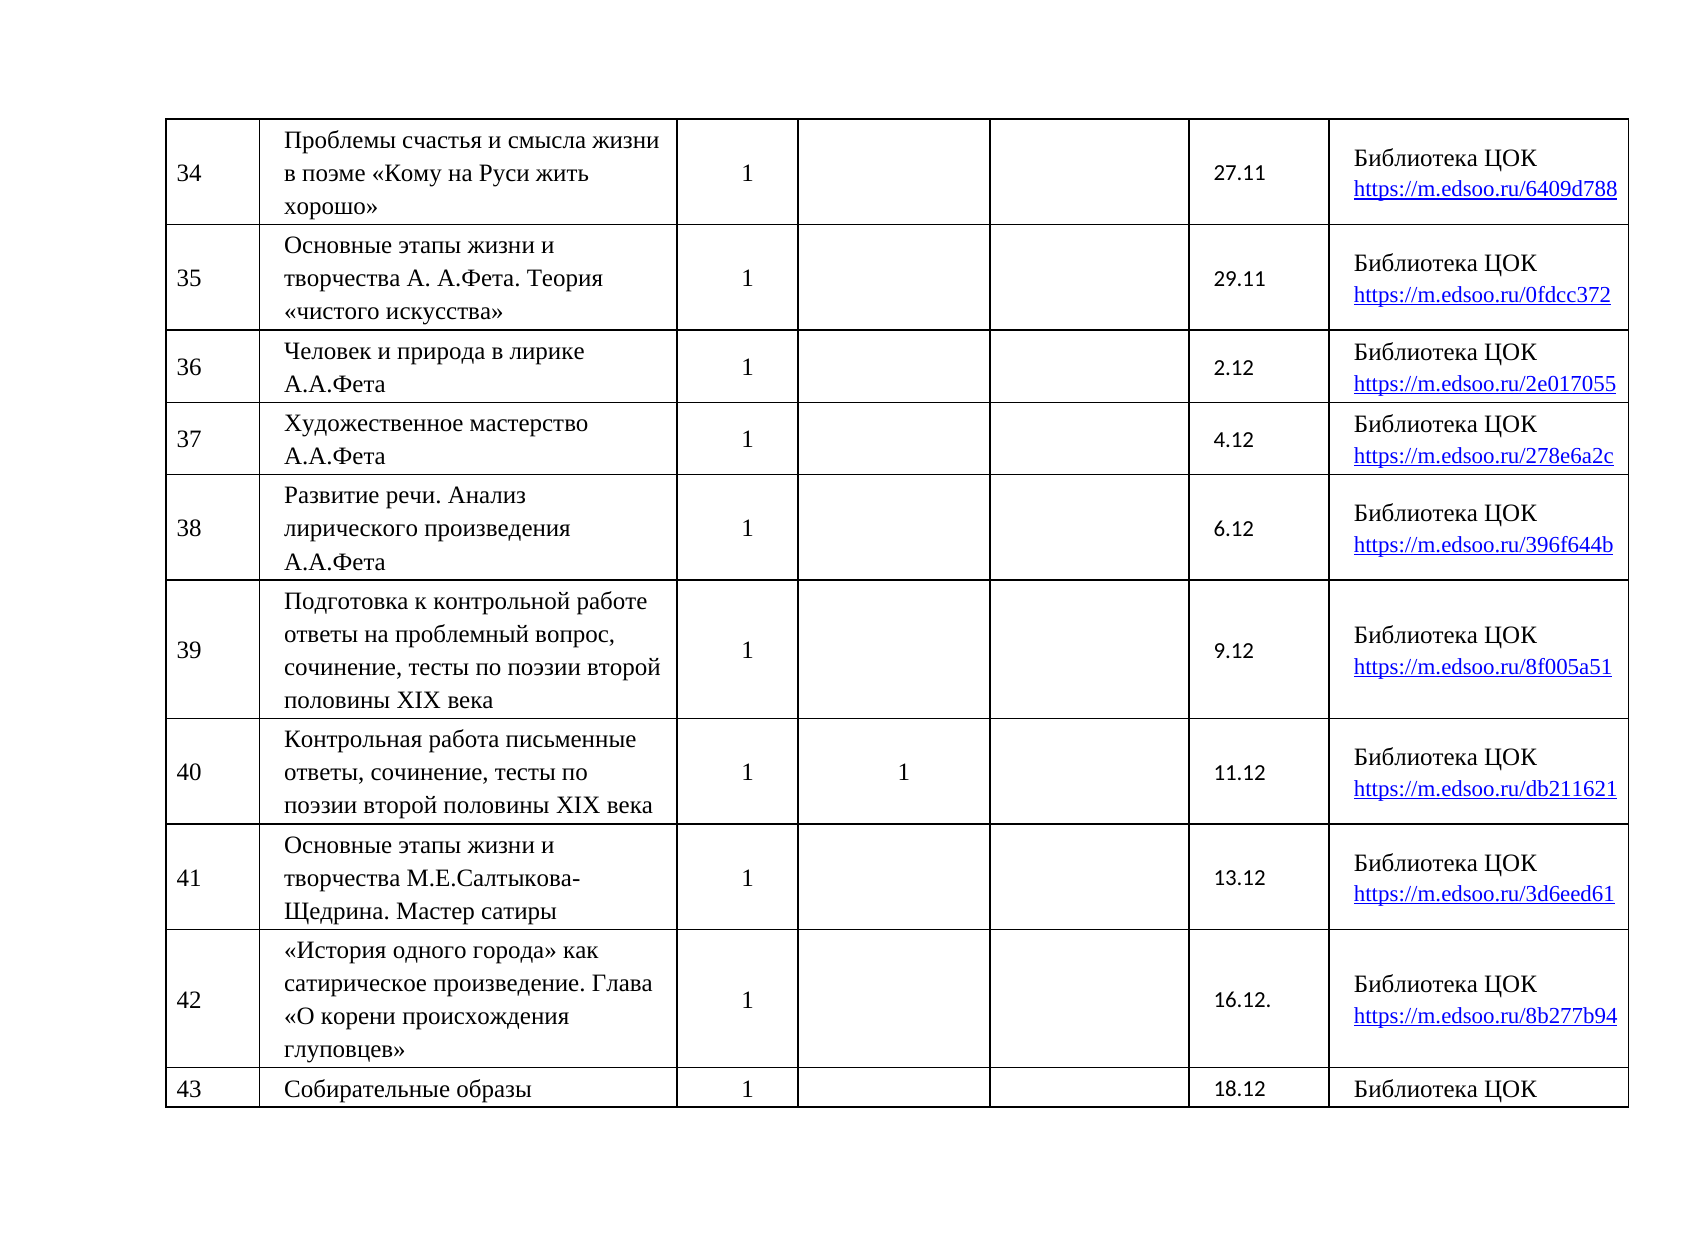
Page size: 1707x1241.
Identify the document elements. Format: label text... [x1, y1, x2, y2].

table_cell [991, 225, 1188, 329]
table_cell 1 [678, 225, 797, 329]
table_cell Библиотека ЦОК https://m.edsoo.ru/278e6a2c [1330, 403, 1628, 474]
table_cell 18.12 [1190, 1068, 1328, 1106]
table_cell 29.11 [1190, 225, 1328, 329]
table_cell 35 [167, 225, 259, 329]
table_cell [991, 331, 1188, 401]
table_cell [799, 930, 989, 1067]
table_cell 36 [167, 331, 259, 401]
table_cell 9.12 [1190, 581, 1328, 718]
table_cell 40 [167, 719, 259, 823]
table_cell Библиотека ЦОК https://m.edsoo.ru/db211621 [1330, 719, 1628, 823]
table_cell Библиотека ЦОК https://m.edsoo.ru/8b277b94 [1330, 930, 1628, 1067]
table_cell [991, 1068, 1188, 1106]
table_cell 39 [167, 581, 259, 718]
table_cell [260, 1068, 676, 1106]
table_cell 16.12. [1190, 930, 1328, 1067]
table_cell «История одного города» как сатирическое произведение. Глава «О корени происхождения глуповцев» [260, 930, 676, 1067]
table_cell Развитие речи. Анализ лирического произведения А.А.Фета [260, 475, 676, 579]
table_cell 2.12 [1190, 331, 1328, 401]
table_cell Библиотека ЦОК https://m.edsoo.ru/3d6eed61 [1330, 825, 1628, 928]
table_cell [991, 719, 1188, 823]
table_cell [991, 475, 1188, 579]
table_cell 27.11 [1190, 120, 1328, 223]
table_cell [991, 120, 1188, 223]
table_cell 42 [167, 930, 259, 1067]
table_cell 11.12 [1190, 719, 1328, 823]
table_cell [799, 331, 989, 401]
table_cell Библиотека ЦОК https://m.edsoo.ru/0fdcc372 [1330, 225, 1628, 329]
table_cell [1330, 1068, 1628, 1106]
table_cell 13.12 [1190, 825, 1328, 928]
table_cell 38 [167, 475, 259, 579]
table_cell Основные этапы жизни и творчества А. А.Фета. Теория «чистого искусства» [260, 225, 676, 329]
table_cell [799, 120, 989, 223]
table_cell Библиотека ЦОК https://m.edsoo.ru/2e017055 [1330, 331, 1628, 401]
table_cell 1 [678, 331, 797, 401]
table_cell 41 [167, 825, 259, 928]
table_cell Подготовка к контрольной работе ответы на проблемный вопрос, сочинение, тесты по поэзии второй половины XIX века [260, 581, 676, 718]
table_cell [991, 581, 1188, 718]
table_cell 1 [678, 581, 797, 718]
table_cell Библиотека ЦОК https://m.edsoo.ru/396f644b [1330, 475, 1628, 579]
table_cell Библиотека ЦОК https://m.edsoo.ru/8f005a51 [1330, 581, 1628, 718]
table_cell 1 [799, 719, 989, 823]
table_cell 1 [678, 930, 797, 1067]
table_cell Библиотека ЦОК https://m.edsoo.ru/6409d788 [1330, 120, 1628, 223]
table_cell 37 [167, 403, 259, 474]
table_cell Художественное мастерство А.А.Фета [260, 403, 676, 474]
table_cell [799, 1068, 989, 1106]
table_cell 1 [678, 1068, 797, 1106]
table_cell 1 [678, 719, 797, 823]
table_cell [799, 225, 989, 329]
table_cell [991, 825, 1188, 928]
table_cell 4.12 [1190, 403, 1328, 474]
table_cell Контрольная работа письменные ответы, сочинение, тесты по поэзии второй половины XIX века [260, 719, 676, 823]
table_cell Основные этапы жизни и творчества М.Е.Салтыкова-Щедрина. Мастер сатиры [260, 825, 676, 928]
table_cell [799, 475, 989, 579]
table_cell 1 [678, 475, 797, 579]
table_cell [799, 403, 989, 474]
table_cell Проблемы счастья и смысла жизни в поэме «Кому на Руси жить хорошо» [260, 120, 676, 223]
table_cell [991, 930, 1188, 1067]
table_cell 1 [678, 403, 797, 474]
table_cell 6.12 [1190, 475, 1328, 579]
table_cell Человек и природа в лирике А.А.Фета [260, 331, 676, 401]
table_cell [991, 403, 1188, 474]
table_cell 43 [167, 1068, 259, 1106]
table_cell 34 [167, 120, 259, 223]
table_cell 1 [678, 825, 797, 928]
table_cell [799, 825, 989, 928]
table_cell [799, 581, 989, 718]
table_cell 1 [678, 120, 797, 223]
